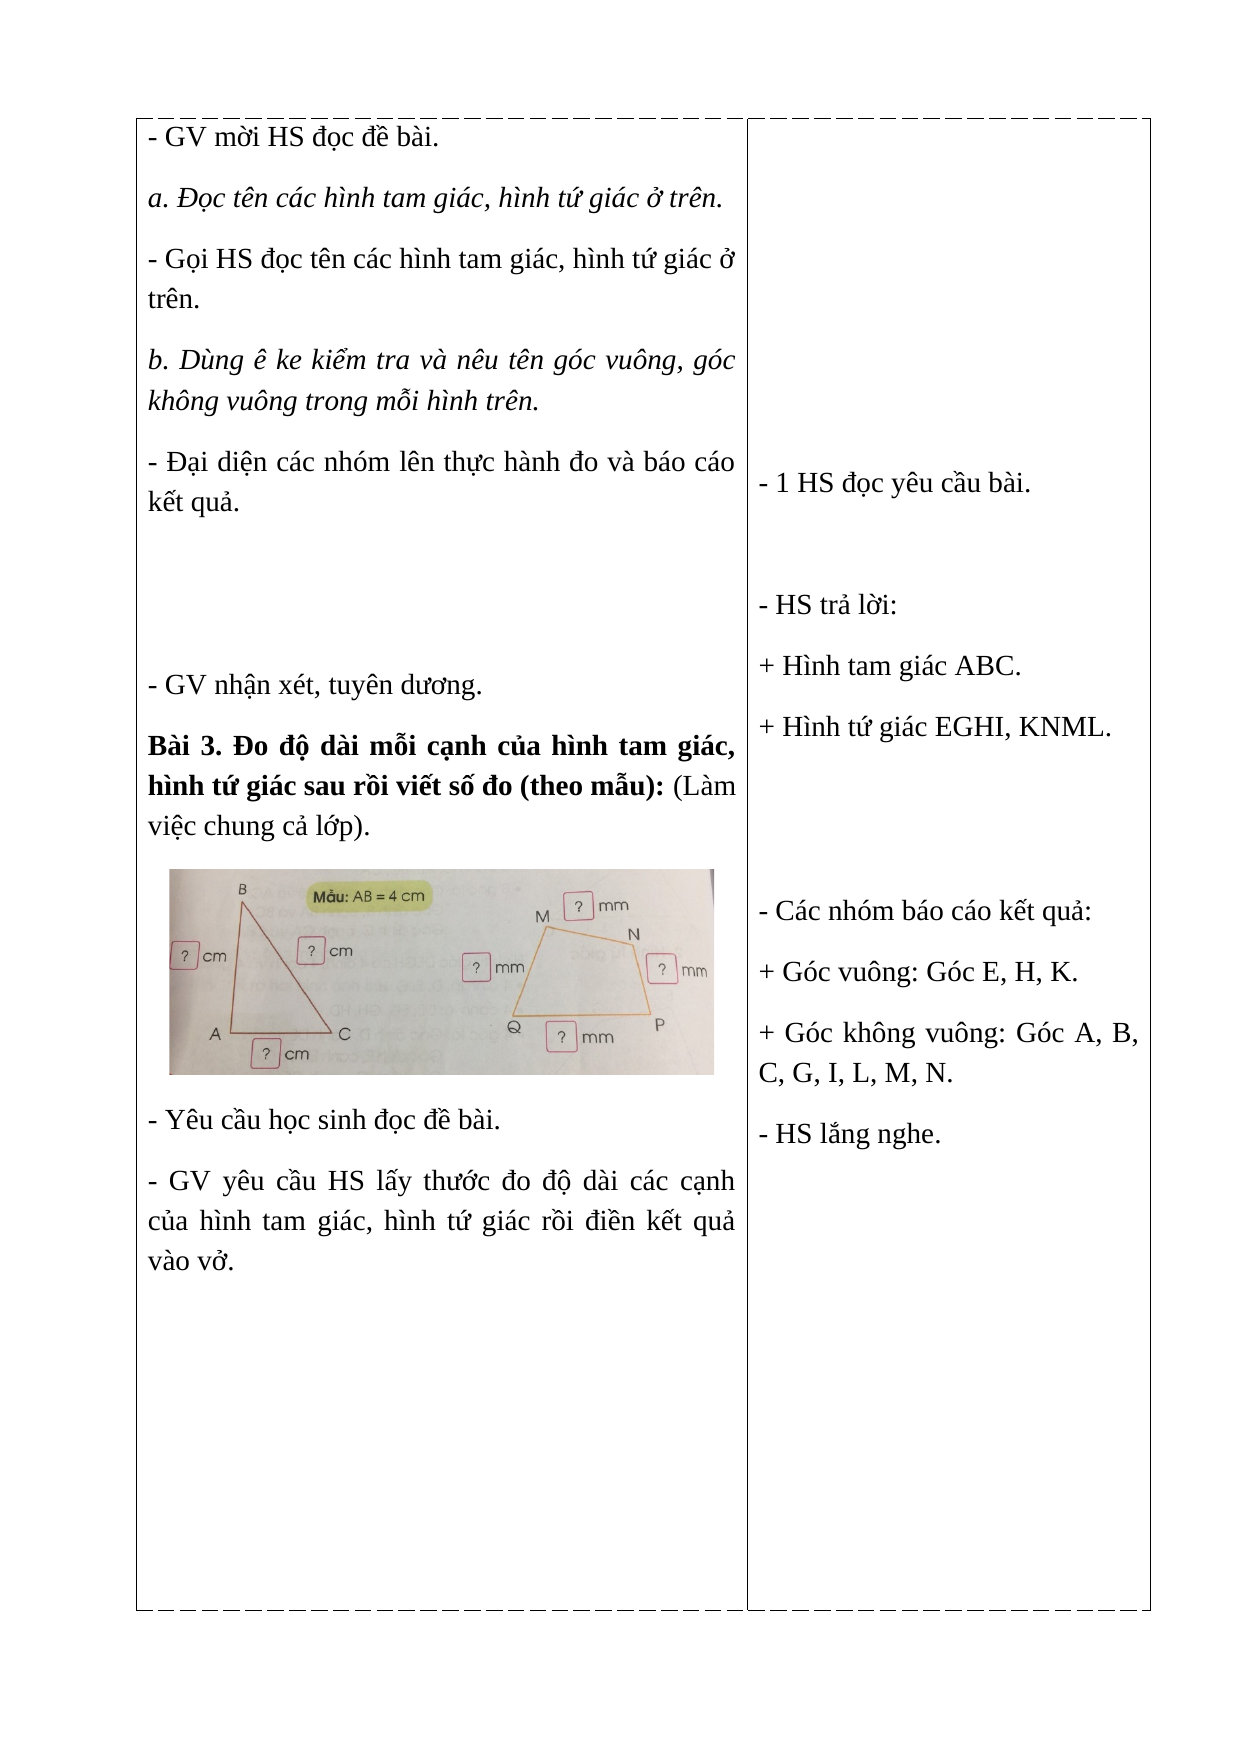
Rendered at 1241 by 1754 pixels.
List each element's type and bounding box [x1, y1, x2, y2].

table_cell [137, 118, 747, 1609]
table_cell [747, 118, 1150, 1609]
picture [169, 869, 715, 1075]
